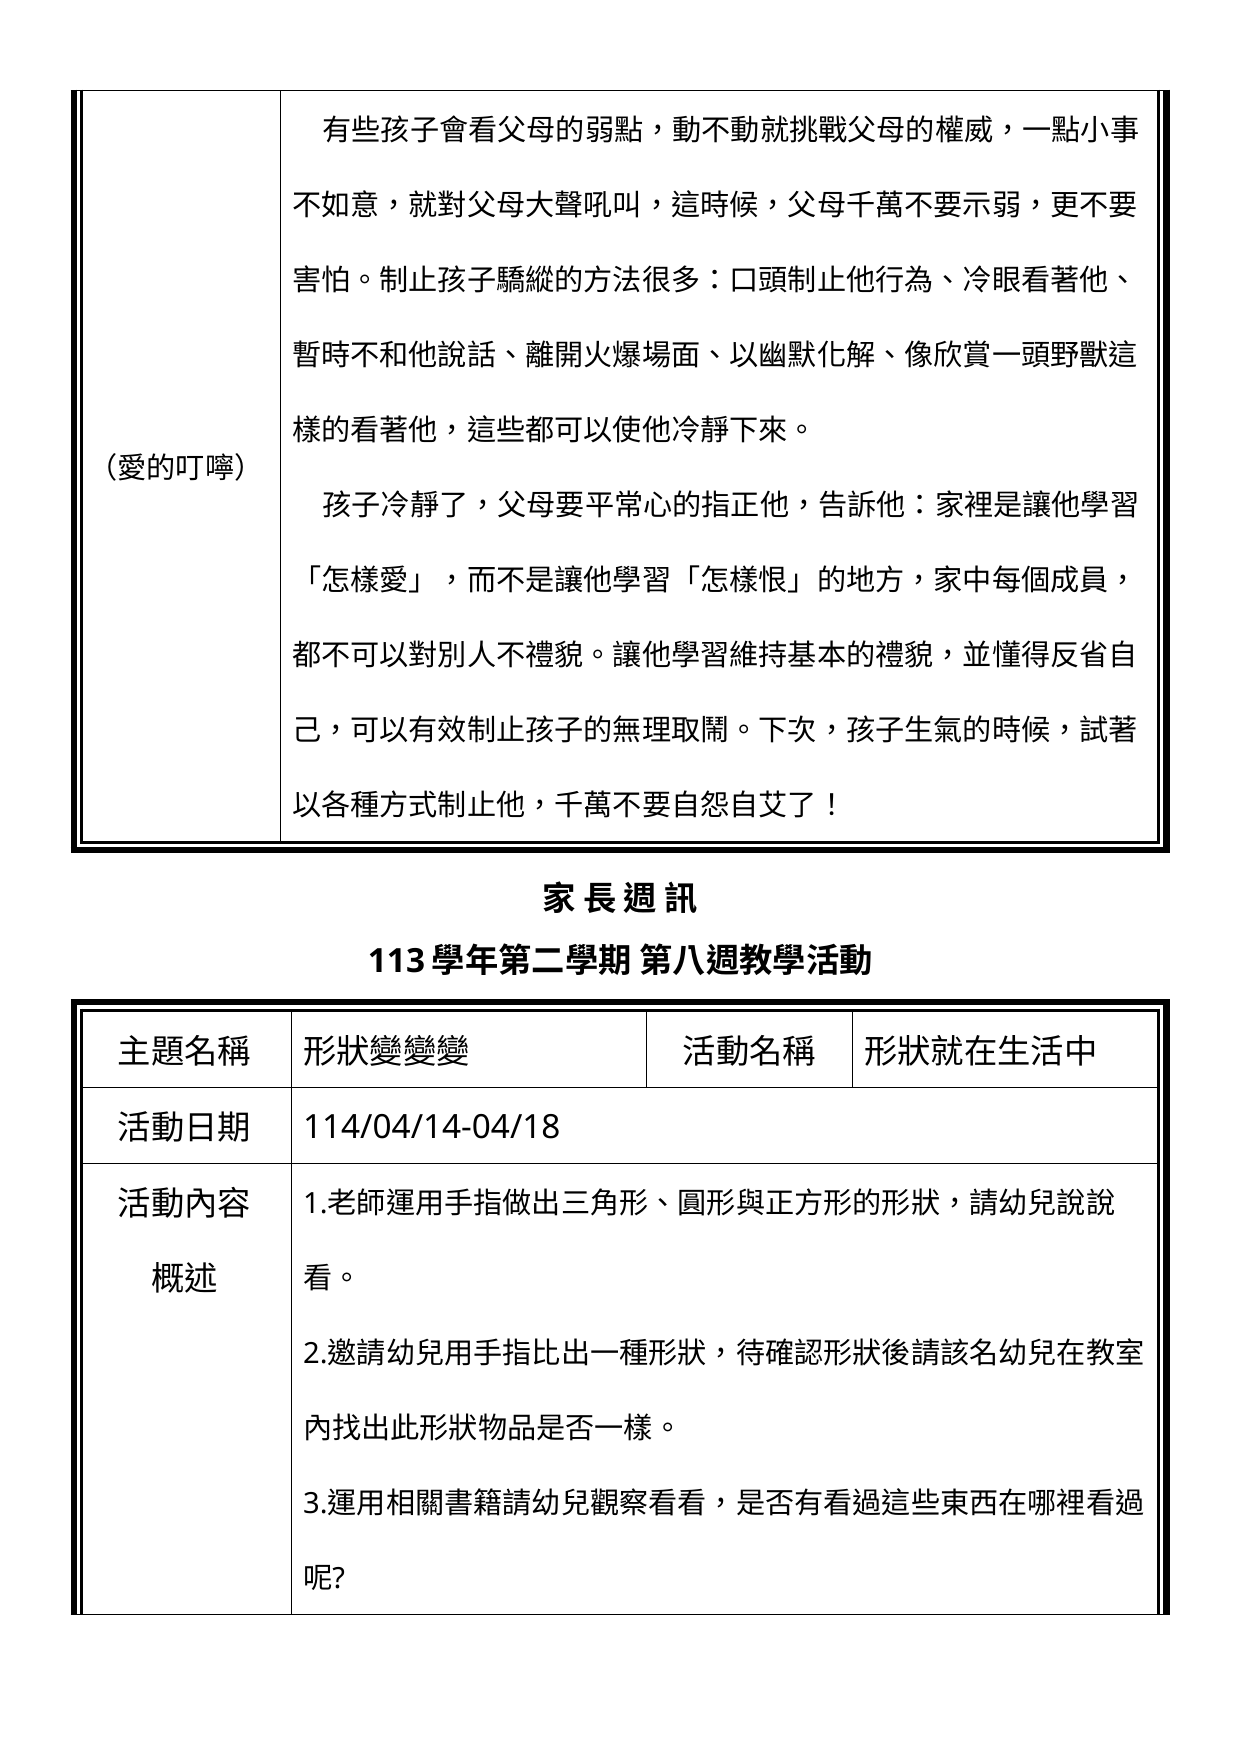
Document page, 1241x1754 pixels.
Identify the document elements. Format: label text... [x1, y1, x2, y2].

table_cell 活動日期 [83, 1088, 291, 1163]
table_header 形狀變變變 [292, 1012, 646, 1087]
table_header 活動名稱 [647, 1012, 852, 1087]
table_cell 114/04/14-04/18 [292, 1088, 1157, 1163]
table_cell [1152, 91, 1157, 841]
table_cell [292, 1164, 1157, 1614]
text 家 長 週 訊 [89, 872, 1152, 920]
table_header 主題名稱 [77, 1005, 292, 1087]
table_header 形狀就在生活中 [853, 1005, 1163, 1087]
table_cell 老師的話 （愛的叮嚀） [83, 91, 280, 841]
text 113學年第二學期 第八週教學活動 [89, 939, 1152, 980]
table_cell 活動內容 概述 [83, 1164, 291, 1614]
